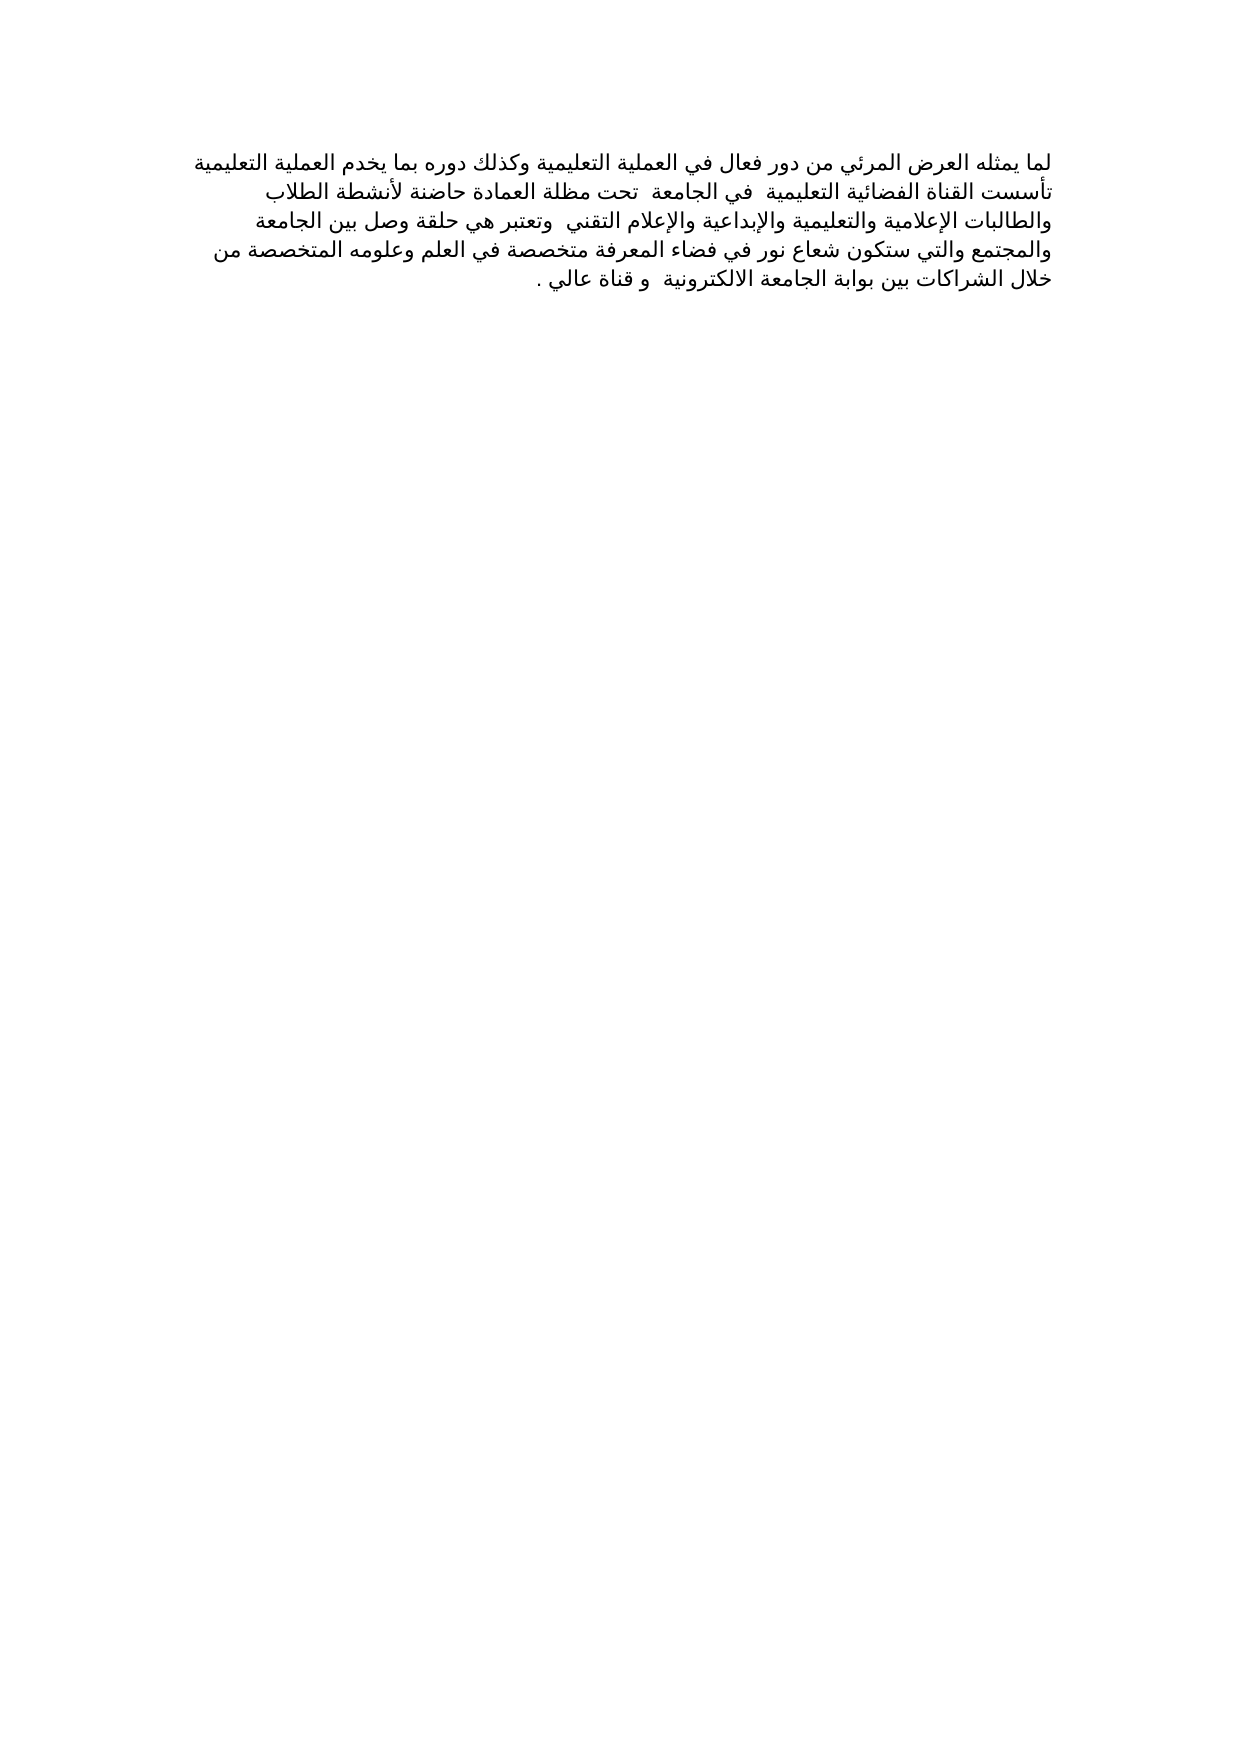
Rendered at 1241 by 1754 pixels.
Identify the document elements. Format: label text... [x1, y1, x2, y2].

text لما يمثله العرض المرئي من دور فعال في العملية التعليمية وكذلك دوره بما يخدم العملية التعليمية تأسست القناة الفضائية التعليمية في الجامعة تحت مظلة العمادة حاضنة لأنشطة الطلاب والطالبات الإعلامية والتعليمية والإبداعية والإعلام التقني وتعتبر هي حلقة وصل بين الجامعة والمجتمع والتي ستكون شعاع نور في فضاء المعرفة متخصصة في العلم وعلومه المتخصصة من خلال الشراكات بين بوابة الجامعة الالكترونية و قناة عالي . [187, 150, 1053, 291]
